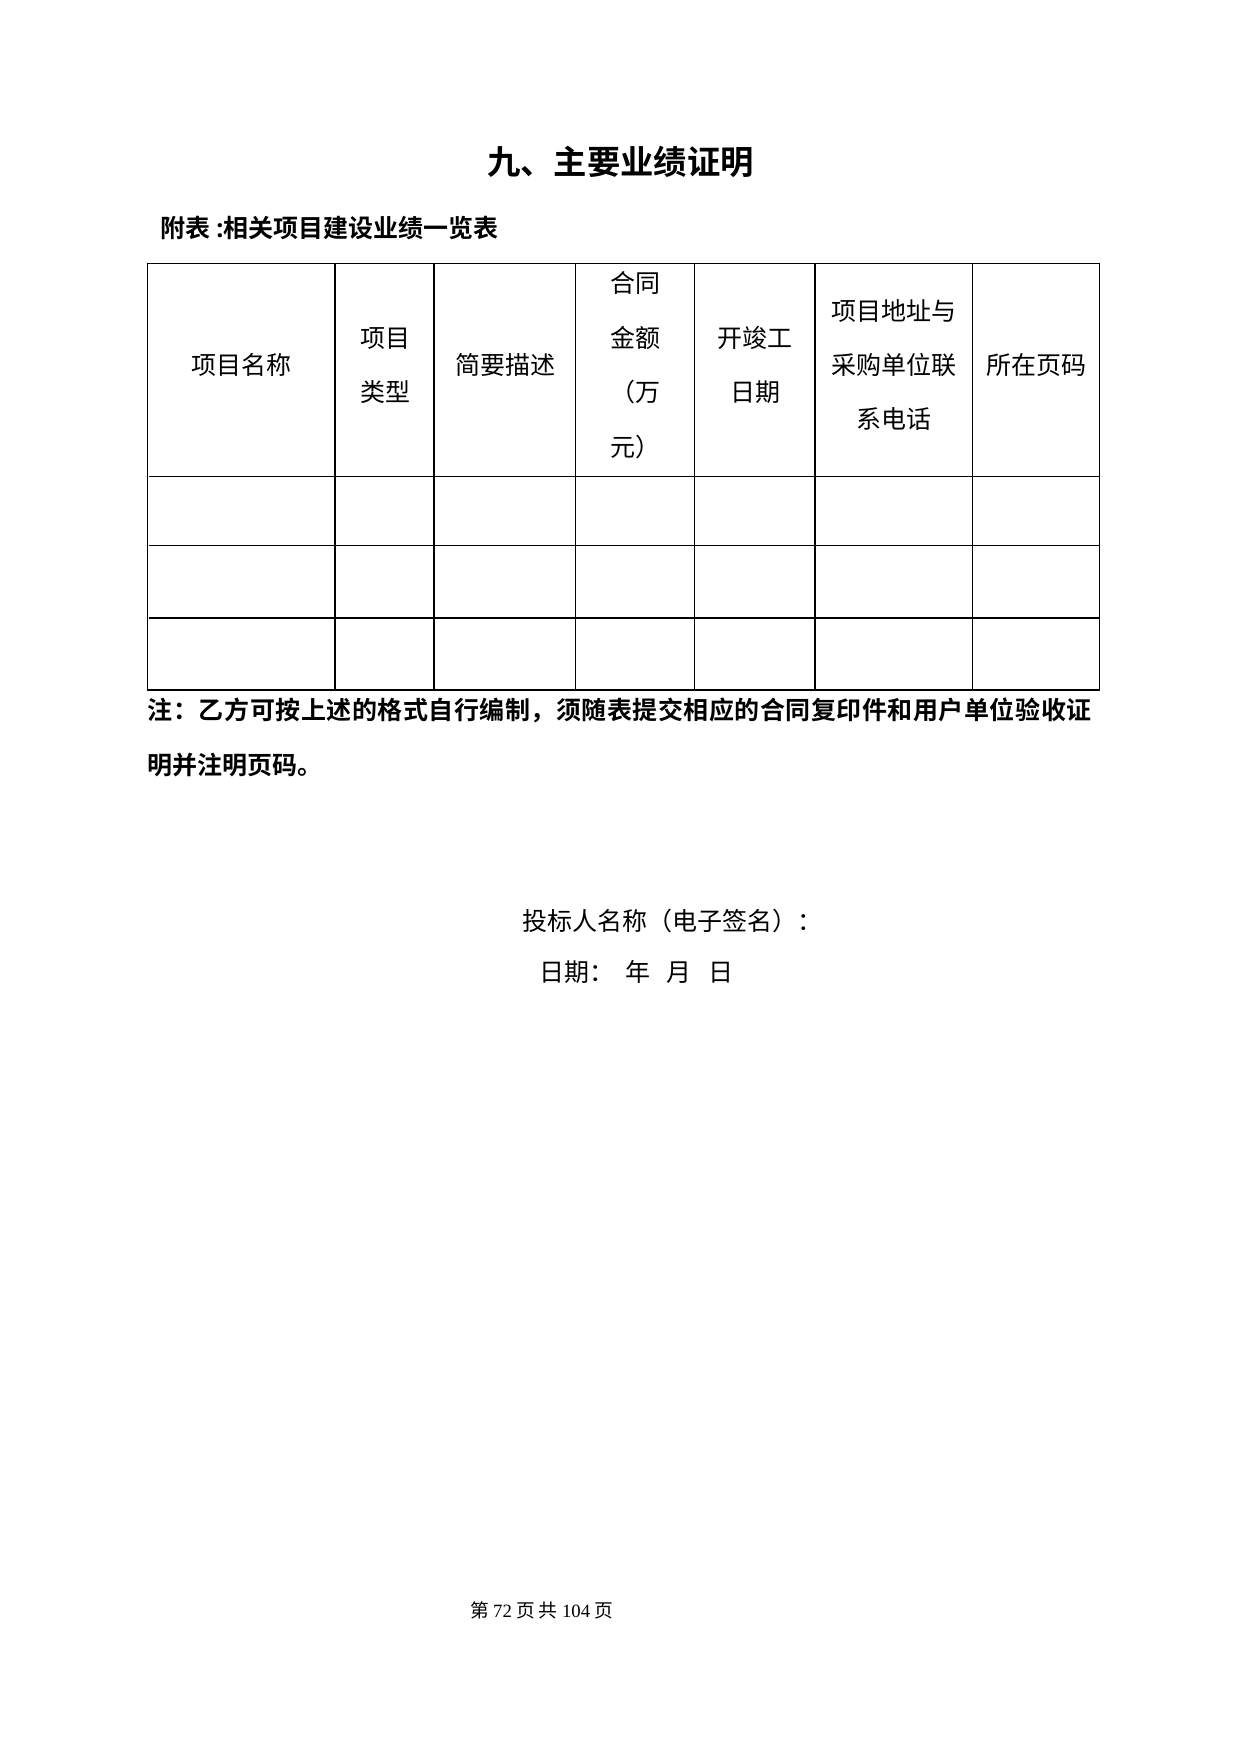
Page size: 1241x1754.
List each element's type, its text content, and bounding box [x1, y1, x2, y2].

table_header 合同 金额 （万元） [576, 264, 694, 476]
table_cell [148, 618, 334, 689]
text 九、主要业绩证明 [148, 136, 1092, 184]
table_cell [816, 477, 972, 544]
table_cell [435, 477, 575, 544]
text 投标人名称（电子签名）： [148, 902, 1092, 938]
table_cell [576, 477, 694, 544]
table_cell [336, 546, 433, 617]
table_cell [973, 546, 1099, 617]
table_cell [695, 619, 814, 689]
table_header 开竣工日期 [695, 264, 814, 476]
table_header 项目地址与采购单位联系电话 [816, 264, 972, 476]
table_cell [336, 477, 433, 544]
table_cell [695, 546, 814, 617]
text 日期： 年 月 日 [148, 952, 1092, 989]
table_cell [576, 619, 694, 689]
table_cell [816, 546, 972, 617]
text 附表 :相关项目建设业绩一览表 [148, 208, 1092, 244]
table_cell [695, 477, 814, 544]
table_cell [336, 619, 433, 689]
table_header 简要描述 [435, 264, 575, 476]
table_cell [148, 477, 334, 544]
table_header 项目 类型 [336, 264, 433, 476]
table_cell [973, 619, 1099, 689]
table_cell [435, 546, 575, 617]
table_cell [576, 546, 694, 617]
table_cell [816, 619, 972, 689]
table_header 所在页码 [973, 264, 1099, 476]
table_cell [973, 477, 1099, 544]
table_header 项目名称 [148, 264, 334, 476]
text 注：乙方可按上述的格式自行编制，须随表提交相应的合同复印件和用户单位验收证明并注明页码。 [148, 691, 1092, 781]
table_cell [435, 619, 575, 689]
table_cell [148, 546, 334, 617]
